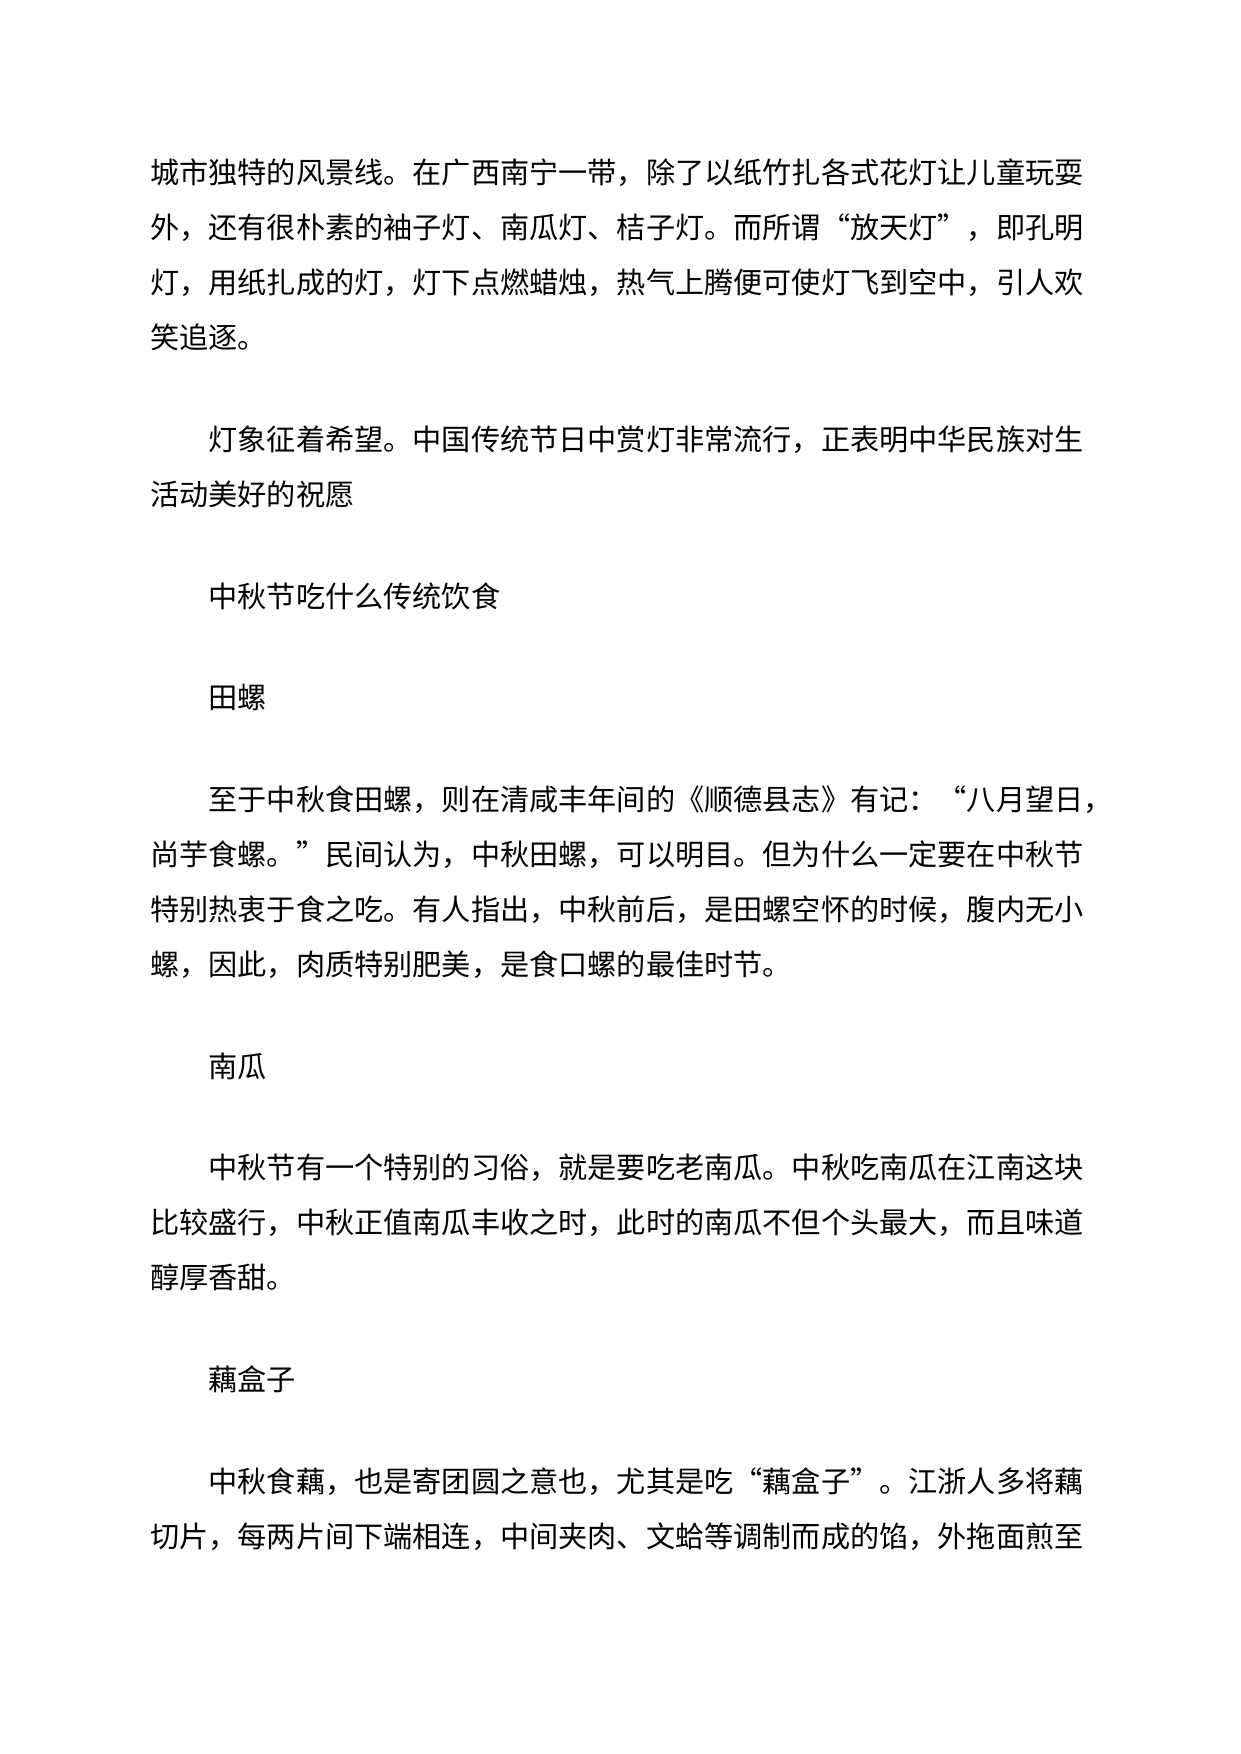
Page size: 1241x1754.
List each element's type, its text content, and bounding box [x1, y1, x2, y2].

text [150, 1458, 1090, 1555]
text 中秋节有一个特别的习俗，就是要吃老南瓜。中秋吃南瓜在江南这块比较盛行，中秋正值南瓜丰收之时，此时的南瓜不但个头最大，而且味道醇厚香甜。 [150, 1145, 1090, 1297]
text 至于中秋食田螺，则在清咸丰年间的《顺德县志》有记：“八月望日，尚芋食螺。”民间认为，中秋田螺，可以明目。但为什么一定要在中秋节特别热衷于食之吃。有人指出，中秋前后，是田螺空怀的时候，腹内无小螺，因此，肉质特别肥美，是食口螺的最佳时节。 [150, 777, 1090, 984]
text 藕盒子 [150, 1356, 1090, 1399]
text 田螺 [150, 675, 1090, 717]
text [150, 150, 1090, 357]
text 中秋节吃什么传统饮食 [150, 573, 1090, 615]
text 南瓜 [150, 1043, 1090, 1085]
text 灯象征着希望。中国传统节日中赏灯非常流行，正表明中华民族对生活动美好的祝愿 [150, 416, 1090, 514]
